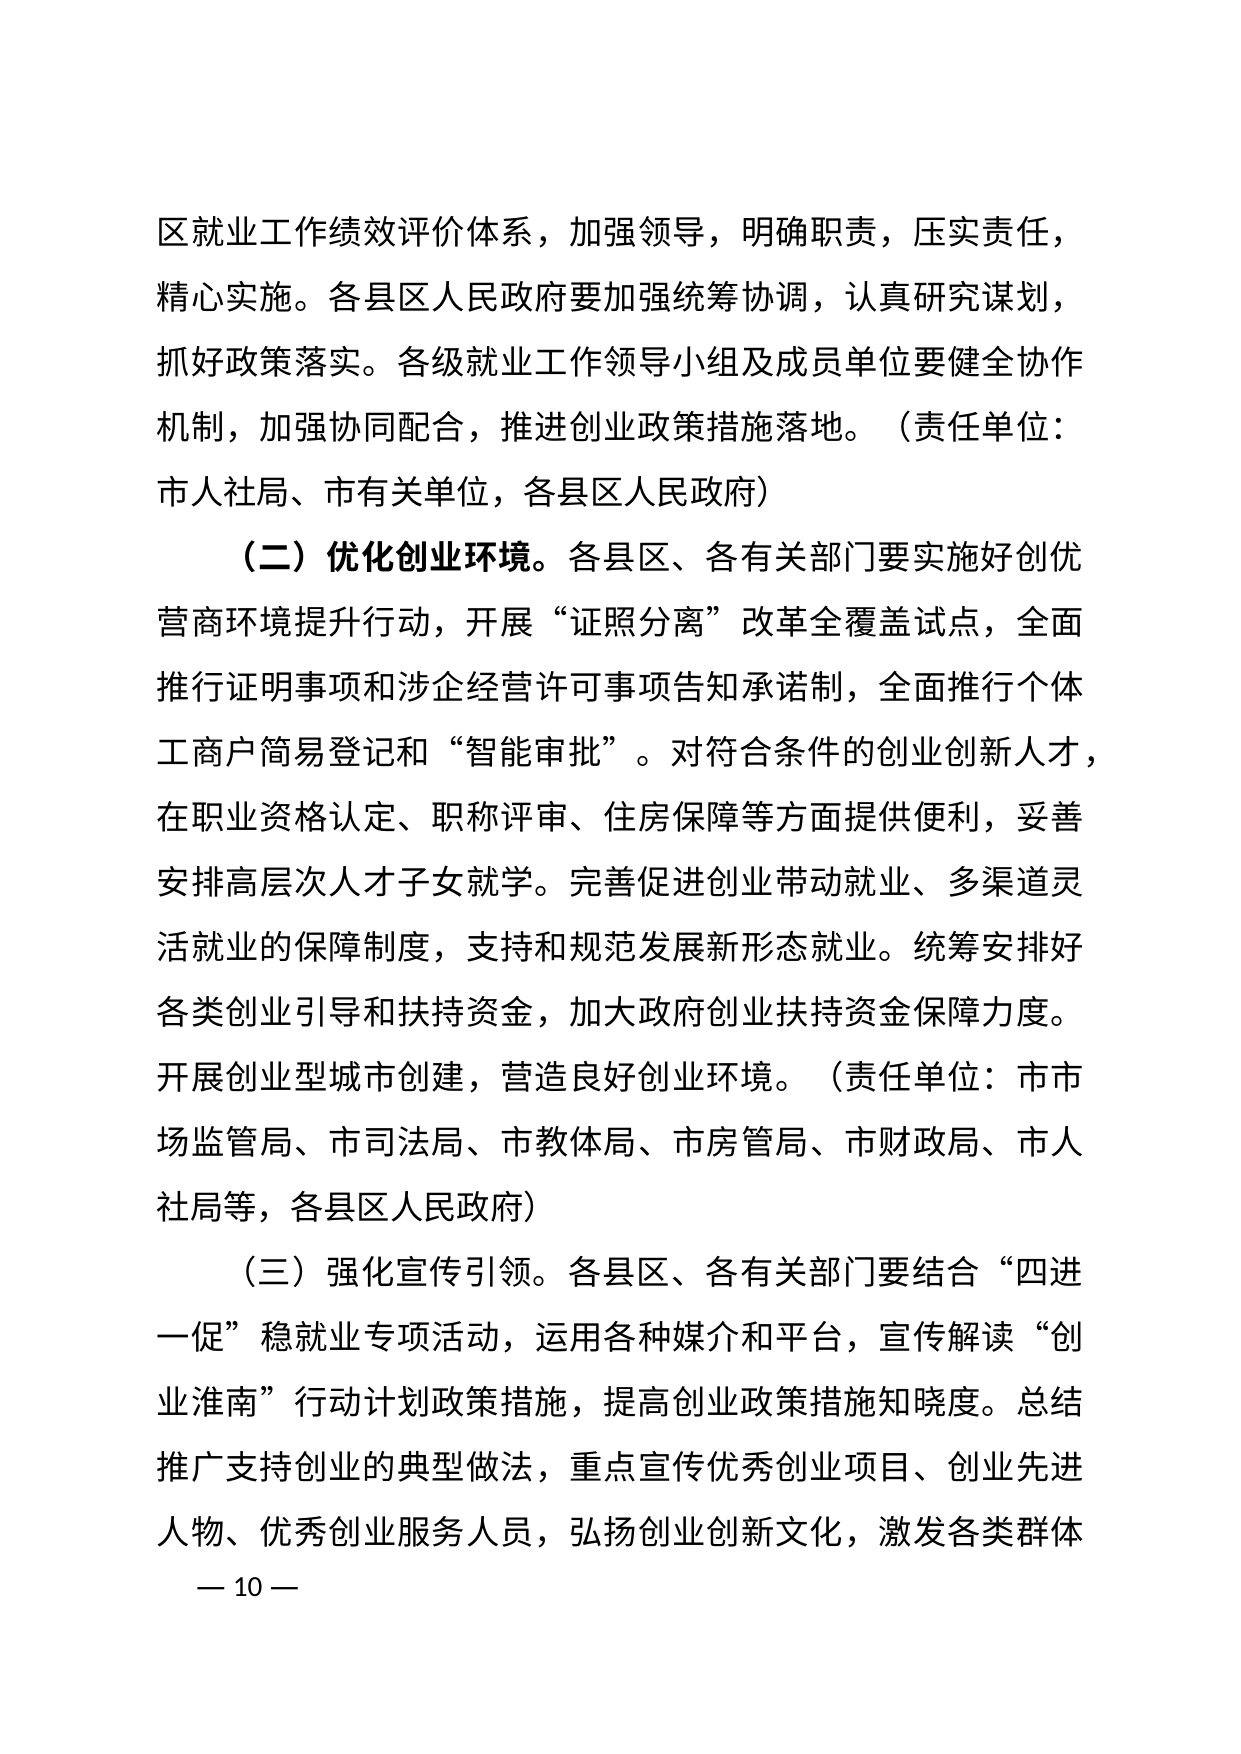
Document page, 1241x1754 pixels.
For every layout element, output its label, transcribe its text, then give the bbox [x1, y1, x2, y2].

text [157, 198, 1084, 523]
text （二）优化创业环境。各县区、各有关部门要实施好创优营商环境提升行动，开展“证照分离”改革全覆盖试点，全面推行证明事项和涉企经营许可事项告知承诺制，全面推行个体工商户简易登记和“智能审批”。对符合条件的创业创新人才，在职业资格认定、职称评审、住房保障等方面提供便利，妥善安排高层次人才子女就学。完善促进创业带动就业、多渠道灵活就业的保障制度，支持和规范发展新形态就业。统筹安排好各类创业引导和扶持资金，加大政府创业扶持资金保障力度。开展创业型城市创建，营造良好创业环境。（责任单位：市市场监管局、市司法局、市教体局、市房管局、市财政局、市人社局等，各县区人民政府） [157, 523, 1084, 1238]
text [157, 1238, 1084, 1563]
